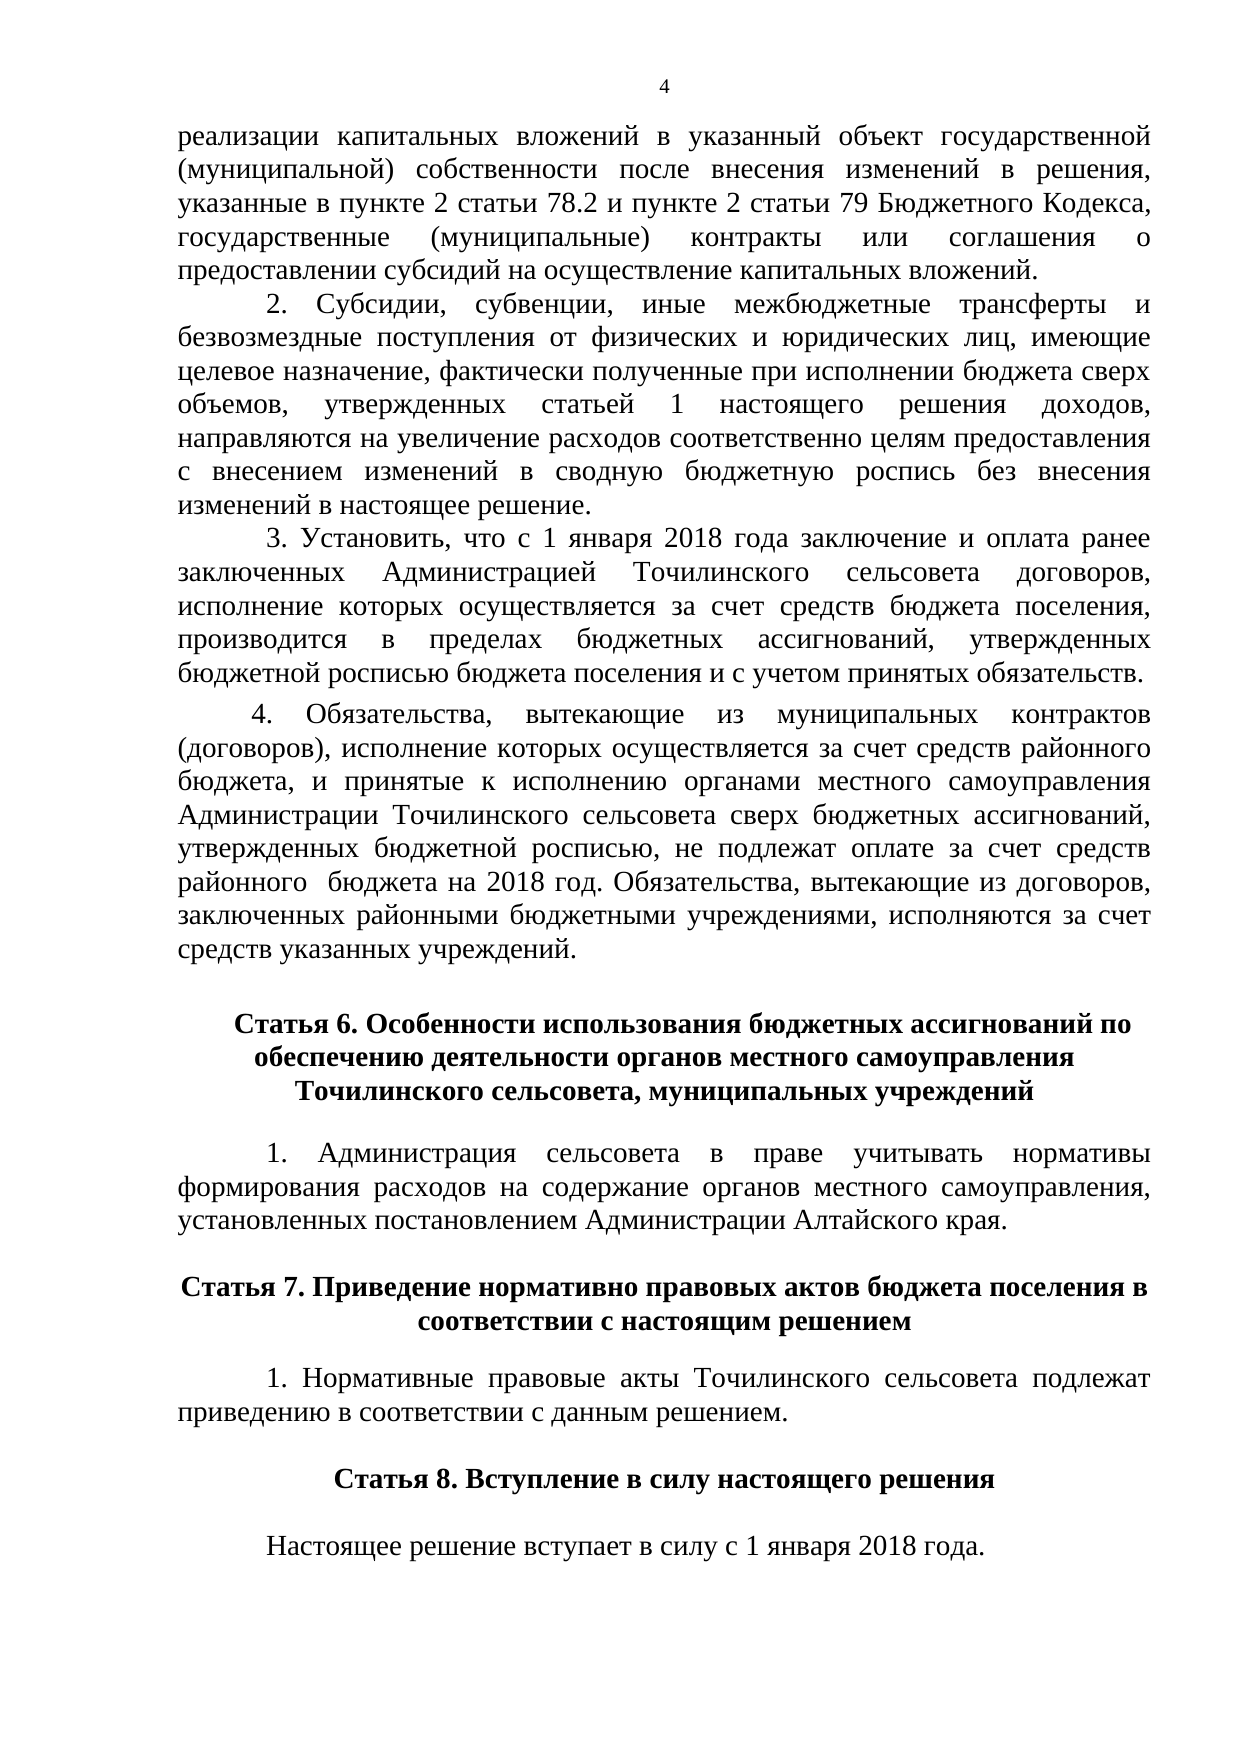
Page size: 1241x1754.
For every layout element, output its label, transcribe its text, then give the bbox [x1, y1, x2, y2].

text Точилинского сельсовета, муниципальных учреждений [177, 1073, 1152, 1106]
text Настоящее решение вступает в силу с 1 января 2018 года. [177, 1528, 1152, 1562]
text Статья 7. Приведение нормативно правовых актов бюджета поселения в соответствии с настоящим решением [177, 1269, 1152, 1336]
text 3. Установить, что с 1 января 2018 года заключение и оплата ранее заключенных Администрацией Точилинского сельсовета договоров, исполнение которых осуществляется за счет средств бюджета поселения, производится в пределах бюджетных ассигнований, утвержденных бюджетной росписью бюджета поселения и с учетом принятых обязательств. [177, 521, 1152, 688]
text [177, 118, 1152, 286]
text Статья 8. Вступление в силу настоящего решения [177, 1461, 1152, 1495]
text 4. Обязательства, вытекающие из муниципальных контрактов (договоров), исполнение которых осуществляется за счет средств районного бюджета, и принятые к исполнению органами местного самоуправления Администрации Точилинского сельсовета сверх бюджетных ассигнований, утвержденных бюджетной росписью, не подлежат оплате за счет средств районного бюджета на 2018 год. Обязательства, вытекающие из договоров, заключенных районными бюджетными учреждениями, исполняются за счет средств указанных учреждений. [177, 696, 1152, 964]
text 2. Субсидии, субвенции, иные межбюджетные трансферты и безвозмездные поступления от физических и юридических лиц, имеющие целевое назначение, фактически полученные при исполнении бюджета сверх объемов, утвержденных статьей 1 настоящего решения доходов, направляются на увеличение расходов соответственно целям предоставления с внесением изменений в сводную бюджетную роспись без внесения изменений в настоящее решение. [177, 286, 1152, 521]
text 1. Администрация сельсовета в праве учитывать нормативы формирования расходов на содержание органов местного самоуправления, установленных постановлением Администрации Алтайского края. [177, 1135, 1152, 1236]
text 1. Нормативные правовые акты Точилинского сельсовета подлежат приведению в соответствии с данным решением. [177, 1361, 1152, 1428]
text Статья 6. Особенности использования бюджетных ассигнований по обеспечению деятельности органов местного самоуправления [177, 1006, 1152, 1073]
